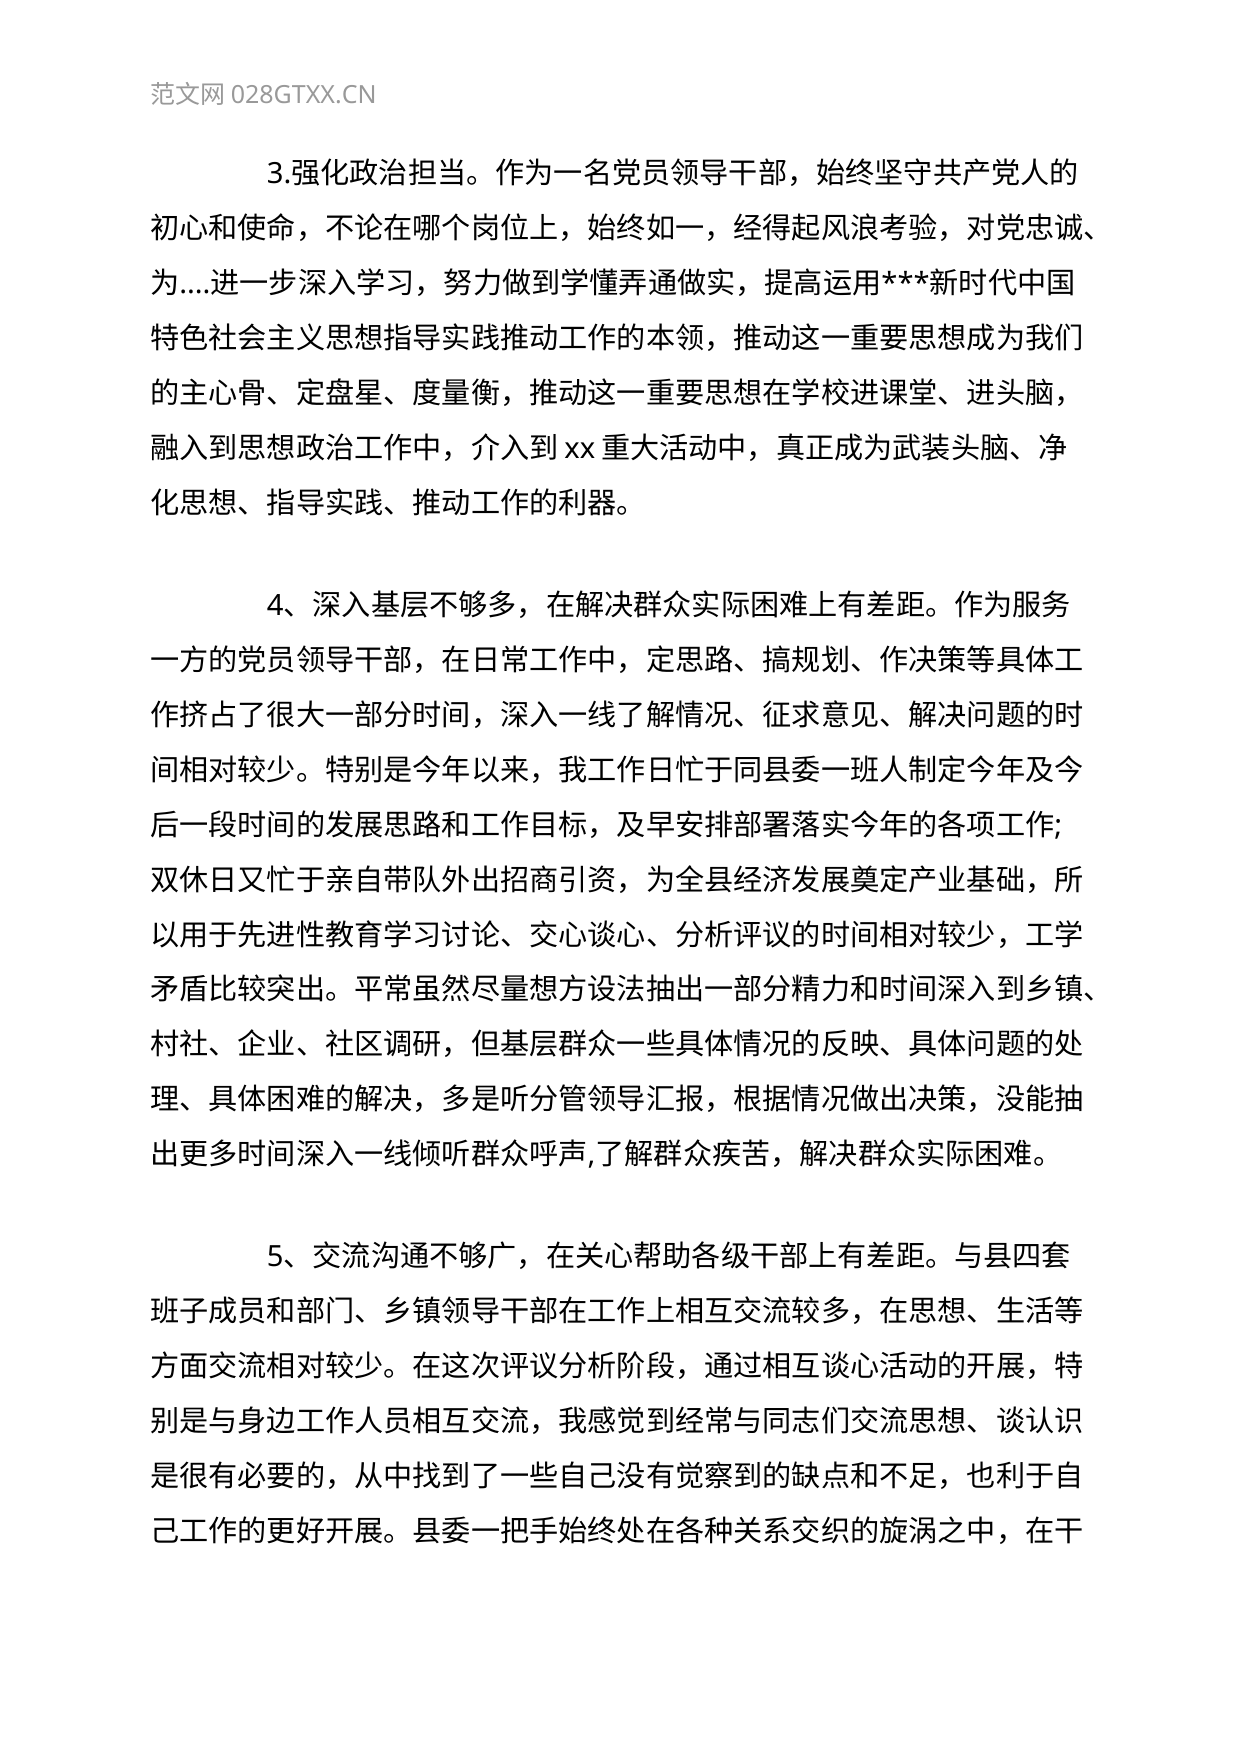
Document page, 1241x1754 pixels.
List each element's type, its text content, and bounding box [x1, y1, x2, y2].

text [150, 1233, 1090, 1549]
text 4、深入基层不够多，在解决群众实际困难上有差距。作为服务一方的党员领导干部，在日常工作中，定思路、搞规划、作决策等具体工作挤占了很大一部分时间，深入一线了解情况、征求意见、解决问题的时间相对较少。特别是今年以来，我工作日忙于同县委一班人制定今年及今后一段时间的发展思路和工作目标，及早安排部署落实今年的各项工作;双休日又忙于亲自带队外出招商引资，为全县经济发展奠定产业基础，所以用于先进性教育学习讨论、交心谈心、分析评议的时间相对较少，工学矛盾比较突出。平常虽然尽量想方设法抽出一部分精力和时间深入到乡镇、村社、企业、社区调研，但基层群众一些具体情况的反映、具体问题的处理、具体困难的解决，多是听分管领导汇报，根据情况做出决策，没能抽出更多时间深入一线倾听群众呼声,了解群众疾苦，解决群众实际困难。 [150, 581, 1090, 1173]
text 3.强化政治担当。作为一名党员领导干部，始终坚守共产党人的初心和使命，不论在哪个岗位上，始终如一，经得起风浪考验，对党忠诚、为....进一步深入学习，努力做到学懂弄通做实，提高运用***新时代中国特色社会主义思想指导实践推动工作的本领，推动这一重要思想成为我们的主心骨、定盘星、度量衡，推动这一重要思想在学校进课堂、进头脑，融入到思想政治工作中，介入到xx重大活动中，真正成为武装头脑、净化思想、指导实践、推动工作的利器。 [150, 150, 1090, 522]
